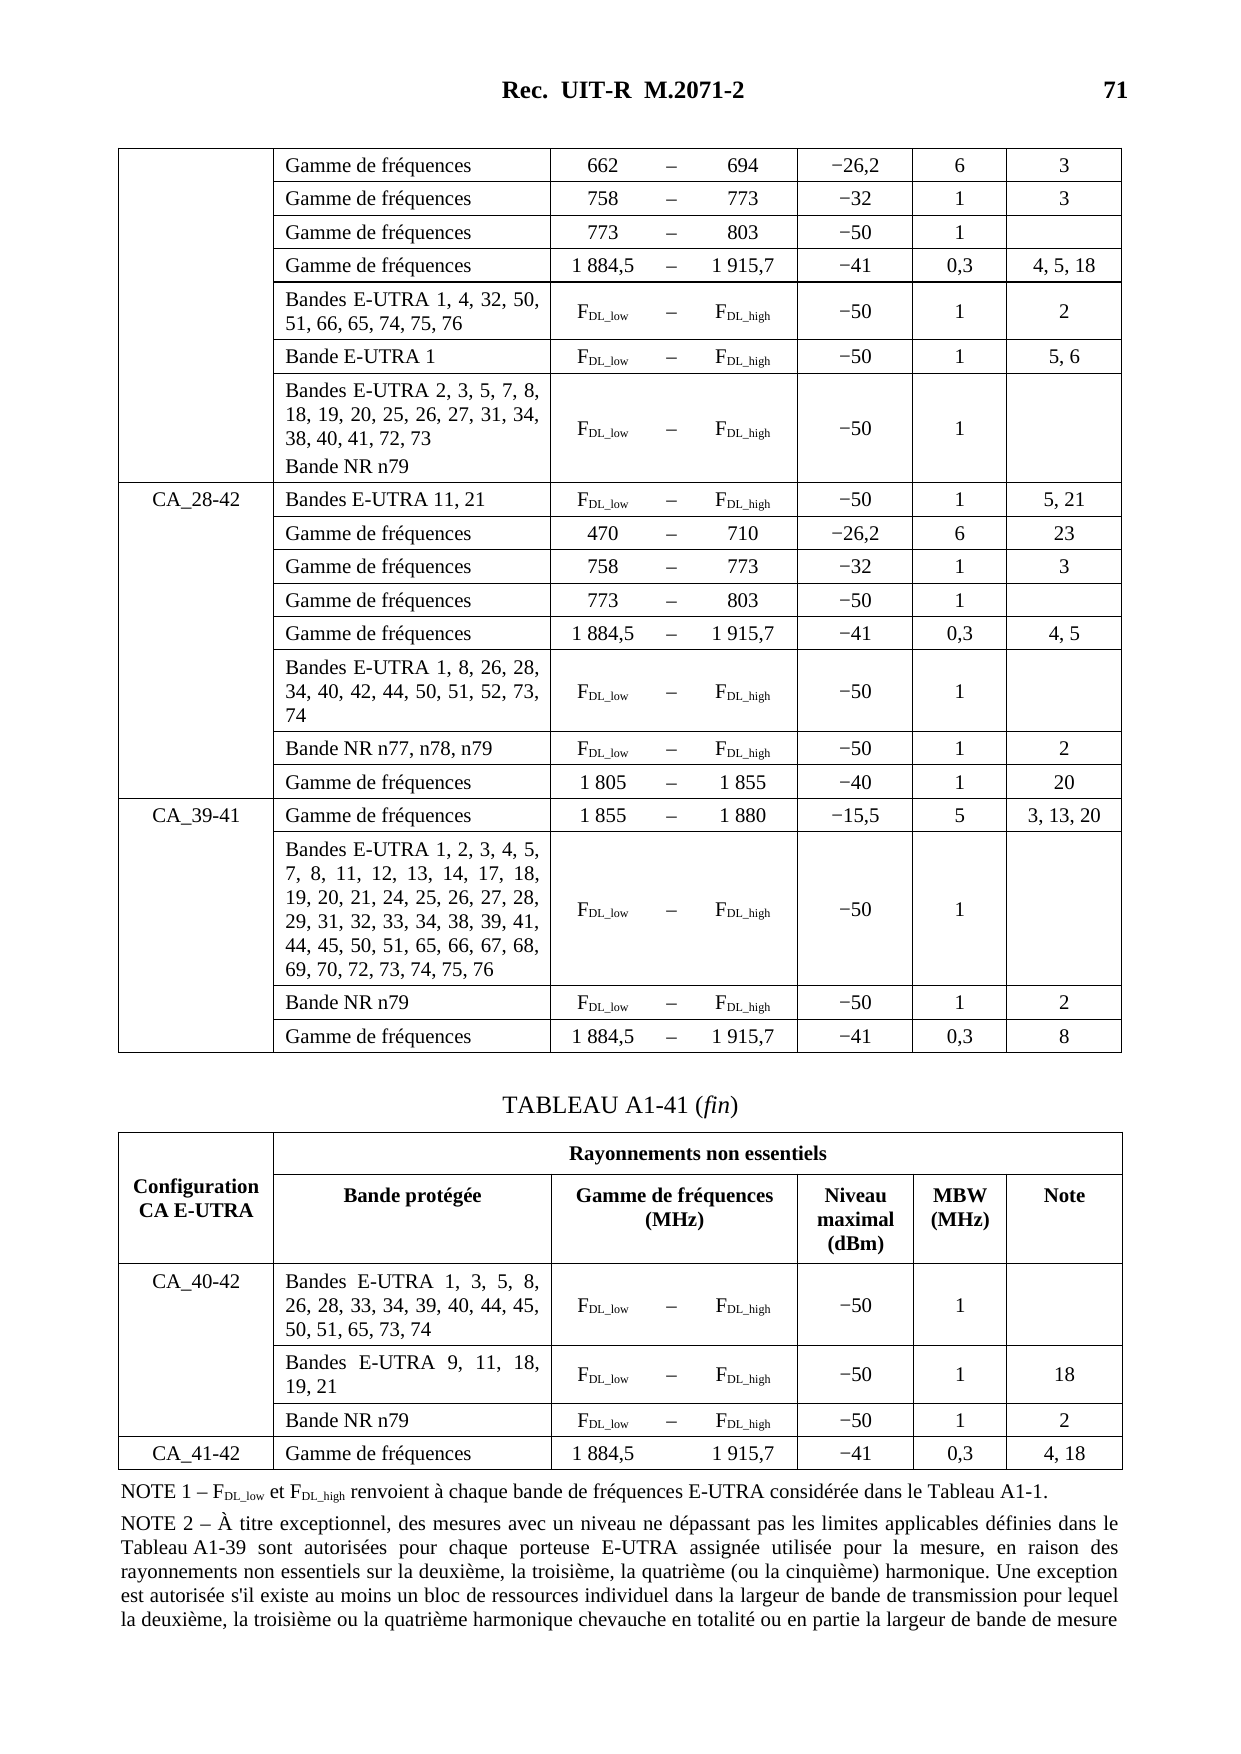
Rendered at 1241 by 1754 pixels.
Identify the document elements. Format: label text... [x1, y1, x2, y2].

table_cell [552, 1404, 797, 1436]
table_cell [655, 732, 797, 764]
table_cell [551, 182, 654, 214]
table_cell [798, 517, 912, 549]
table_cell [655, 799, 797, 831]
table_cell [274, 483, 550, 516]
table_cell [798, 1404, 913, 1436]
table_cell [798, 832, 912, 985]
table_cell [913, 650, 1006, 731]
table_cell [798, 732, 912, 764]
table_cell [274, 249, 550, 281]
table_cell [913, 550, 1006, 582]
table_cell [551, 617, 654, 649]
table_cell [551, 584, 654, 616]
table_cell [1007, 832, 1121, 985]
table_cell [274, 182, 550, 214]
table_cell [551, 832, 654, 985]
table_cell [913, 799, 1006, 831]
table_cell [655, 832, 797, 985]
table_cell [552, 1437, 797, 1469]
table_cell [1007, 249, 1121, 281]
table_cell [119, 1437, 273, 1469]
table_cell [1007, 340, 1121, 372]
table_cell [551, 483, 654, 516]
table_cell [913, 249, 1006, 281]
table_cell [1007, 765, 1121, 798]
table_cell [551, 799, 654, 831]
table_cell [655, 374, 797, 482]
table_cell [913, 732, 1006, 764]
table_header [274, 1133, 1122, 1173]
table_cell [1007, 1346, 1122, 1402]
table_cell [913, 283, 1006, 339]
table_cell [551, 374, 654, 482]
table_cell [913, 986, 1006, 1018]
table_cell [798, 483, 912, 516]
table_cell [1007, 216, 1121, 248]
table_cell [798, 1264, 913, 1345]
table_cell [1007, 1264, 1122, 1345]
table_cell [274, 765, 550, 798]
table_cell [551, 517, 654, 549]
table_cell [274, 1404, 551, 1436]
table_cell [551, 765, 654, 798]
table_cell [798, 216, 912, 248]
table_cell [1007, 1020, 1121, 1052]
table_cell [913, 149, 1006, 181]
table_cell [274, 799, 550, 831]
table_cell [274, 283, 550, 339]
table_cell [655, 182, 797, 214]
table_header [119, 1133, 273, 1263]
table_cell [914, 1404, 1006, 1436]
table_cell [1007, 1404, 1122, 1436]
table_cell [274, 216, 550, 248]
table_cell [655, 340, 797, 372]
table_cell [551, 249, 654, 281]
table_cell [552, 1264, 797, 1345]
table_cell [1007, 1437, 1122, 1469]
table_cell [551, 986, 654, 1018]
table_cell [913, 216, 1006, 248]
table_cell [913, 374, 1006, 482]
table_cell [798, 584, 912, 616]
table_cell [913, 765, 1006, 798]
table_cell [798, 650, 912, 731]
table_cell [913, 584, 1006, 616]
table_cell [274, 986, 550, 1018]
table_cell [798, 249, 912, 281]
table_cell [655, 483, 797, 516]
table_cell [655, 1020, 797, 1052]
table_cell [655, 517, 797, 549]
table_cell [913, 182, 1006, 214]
text TABLEAU A1-41 (fin) [118, 1090, 1122, 1119]
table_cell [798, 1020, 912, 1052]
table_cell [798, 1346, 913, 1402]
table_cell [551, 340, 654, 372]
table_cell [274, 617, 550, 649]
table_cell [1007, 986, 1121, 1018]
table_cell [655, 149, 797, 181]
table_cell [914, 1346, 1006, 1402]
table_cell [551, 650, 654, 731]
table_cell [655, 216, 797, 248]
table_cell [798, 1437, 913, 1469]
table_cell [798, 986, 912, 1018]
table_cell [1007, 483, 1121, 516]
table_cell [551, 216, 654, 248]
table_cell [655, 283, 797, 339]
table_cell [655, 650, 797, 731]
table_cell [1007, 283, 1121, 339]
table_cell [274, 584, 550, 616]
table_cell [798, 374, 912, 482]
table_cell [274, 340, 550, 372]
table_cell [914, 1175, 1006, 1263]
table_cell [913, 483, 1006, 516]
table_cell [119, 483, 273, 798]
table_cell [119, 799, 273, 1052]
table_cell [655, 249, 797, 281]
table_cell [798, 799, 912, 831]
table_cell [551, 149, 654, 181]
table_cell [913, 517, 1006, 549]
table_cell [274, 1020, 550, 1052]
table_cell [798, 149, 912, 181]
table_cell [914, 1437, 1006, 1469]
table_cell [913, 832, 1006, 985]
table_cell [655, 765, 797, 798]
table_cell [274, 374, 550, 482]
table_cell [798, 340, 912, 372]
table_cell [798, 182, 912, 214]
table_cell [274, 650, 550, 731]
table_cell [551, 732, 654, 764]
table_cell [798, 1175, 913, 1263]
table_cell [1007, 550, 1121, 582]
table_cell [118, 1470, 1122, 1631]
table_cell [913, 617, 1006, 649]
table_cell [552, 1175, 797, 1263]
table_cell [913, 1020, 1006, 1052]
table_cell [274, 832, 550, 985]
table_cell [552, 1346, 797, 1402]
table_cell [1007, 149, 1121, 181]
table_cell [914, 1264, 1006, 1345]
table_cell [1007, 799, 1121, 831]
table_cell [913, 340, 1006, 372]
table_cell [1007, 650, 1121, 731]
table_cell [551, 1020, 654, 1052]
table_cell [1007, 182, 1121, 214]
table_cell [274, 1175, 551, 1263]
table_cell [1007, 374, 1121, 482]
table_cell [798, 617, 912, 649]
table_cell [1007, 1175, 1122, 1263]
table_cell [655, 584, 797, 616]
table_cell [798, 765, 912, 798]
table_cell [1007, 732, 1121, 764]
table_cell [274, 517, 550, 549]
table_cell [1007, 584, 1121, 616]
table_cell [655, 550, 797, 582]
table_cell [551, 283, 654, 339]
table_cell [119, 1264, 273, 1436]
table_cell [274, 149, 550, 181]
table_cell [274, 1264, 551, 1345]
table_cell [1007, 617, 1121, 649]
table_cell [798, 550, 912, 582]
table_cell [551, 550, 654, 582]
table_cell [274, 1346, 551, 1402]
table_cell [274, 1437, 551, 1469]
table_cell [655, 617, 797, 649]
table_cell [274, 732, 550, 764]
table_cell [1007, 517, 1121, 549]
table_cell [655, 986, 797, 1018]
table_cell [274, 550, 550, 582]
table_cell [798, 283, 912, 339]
